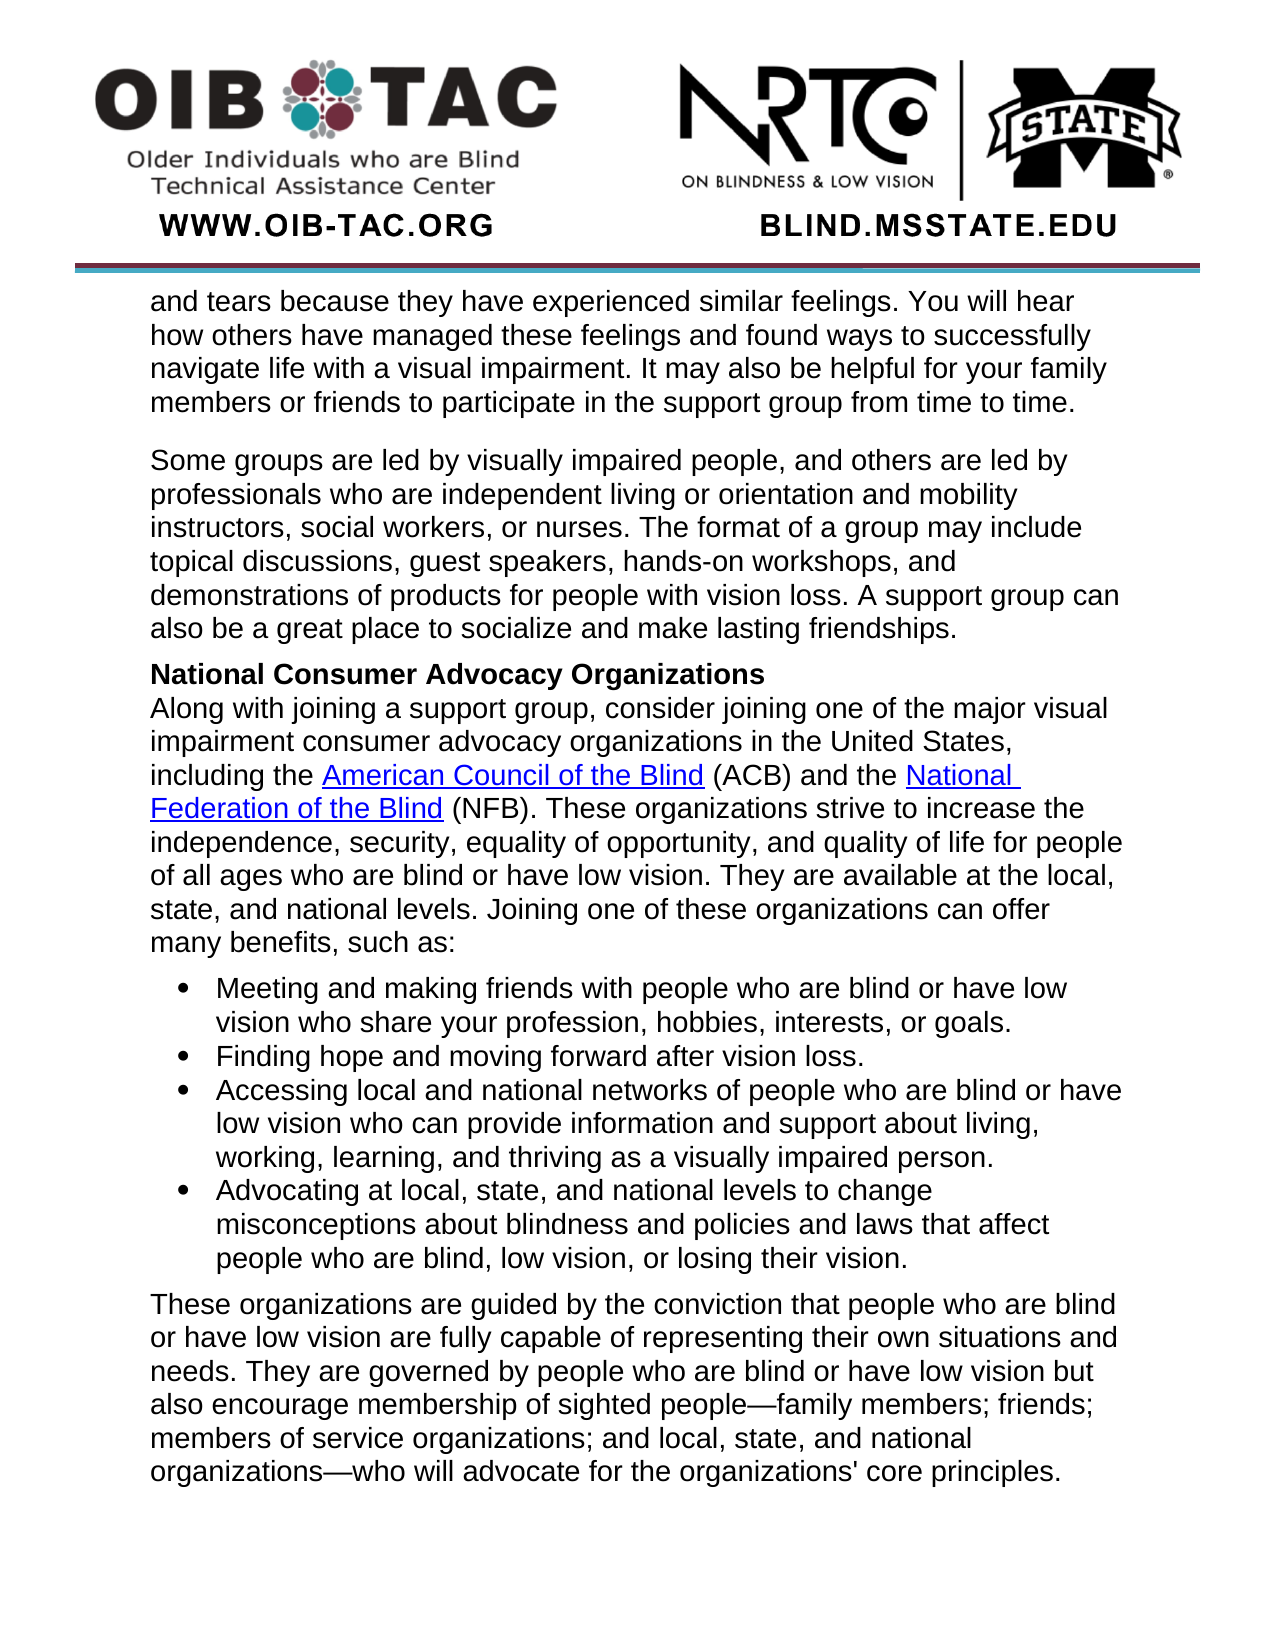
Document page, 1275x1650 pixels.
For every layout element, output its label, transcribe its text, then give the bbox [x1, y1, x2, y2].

list Meeting and making friends with people who are blind or have low vision who share your profession, hobbies, interests, or goals. [178, 971, 1125, 1039]
list Finding hope and moving forward after vision loss. [178, 1039, 1125, 1072]
text Some groups are led by visually impaired people, and others are led by professionals who are independent living or orientation and mobility instructors, social workers, or nurses. The format of a group may include topical discussions, guest speakers, hands-on workshops, and demonstrations of products for people with vision loss. A support group can also be a great place to socialize and make lasting friendships. [150, 443, 1125, 644]
text Along with joining a support group, consider joining one of the major visual impairment consumer advocacy organizations in the United States, including the American Council of the Blind (ACB) and the National Federation of the Blind (NFB). These organizations strive to increase the independence, security, equality of opportunity, and quality of life for people of all ages who are blind or have low vision. They are available at the local, state, and national levels. Joining one of these organizations can offer many benefits, such as: [150, 691, 1125, 959]
list Accessing local and national networks of people who are blind or have low vision who can provide information and support about living, working, learning, and thriving as a visually impaired person. [178, 1072, 1125, 1173]
picture [61, 48, 1209, 251]
list Advocating at local, state, and national levels to change misconceptions about blindness and policies and laws that affect people who are blind, low vision, or losing their vision. [178, 1173, 1125, 1274]
subtitle National Consumer Advocacy Organizations [150, 657, 1125, 691]
